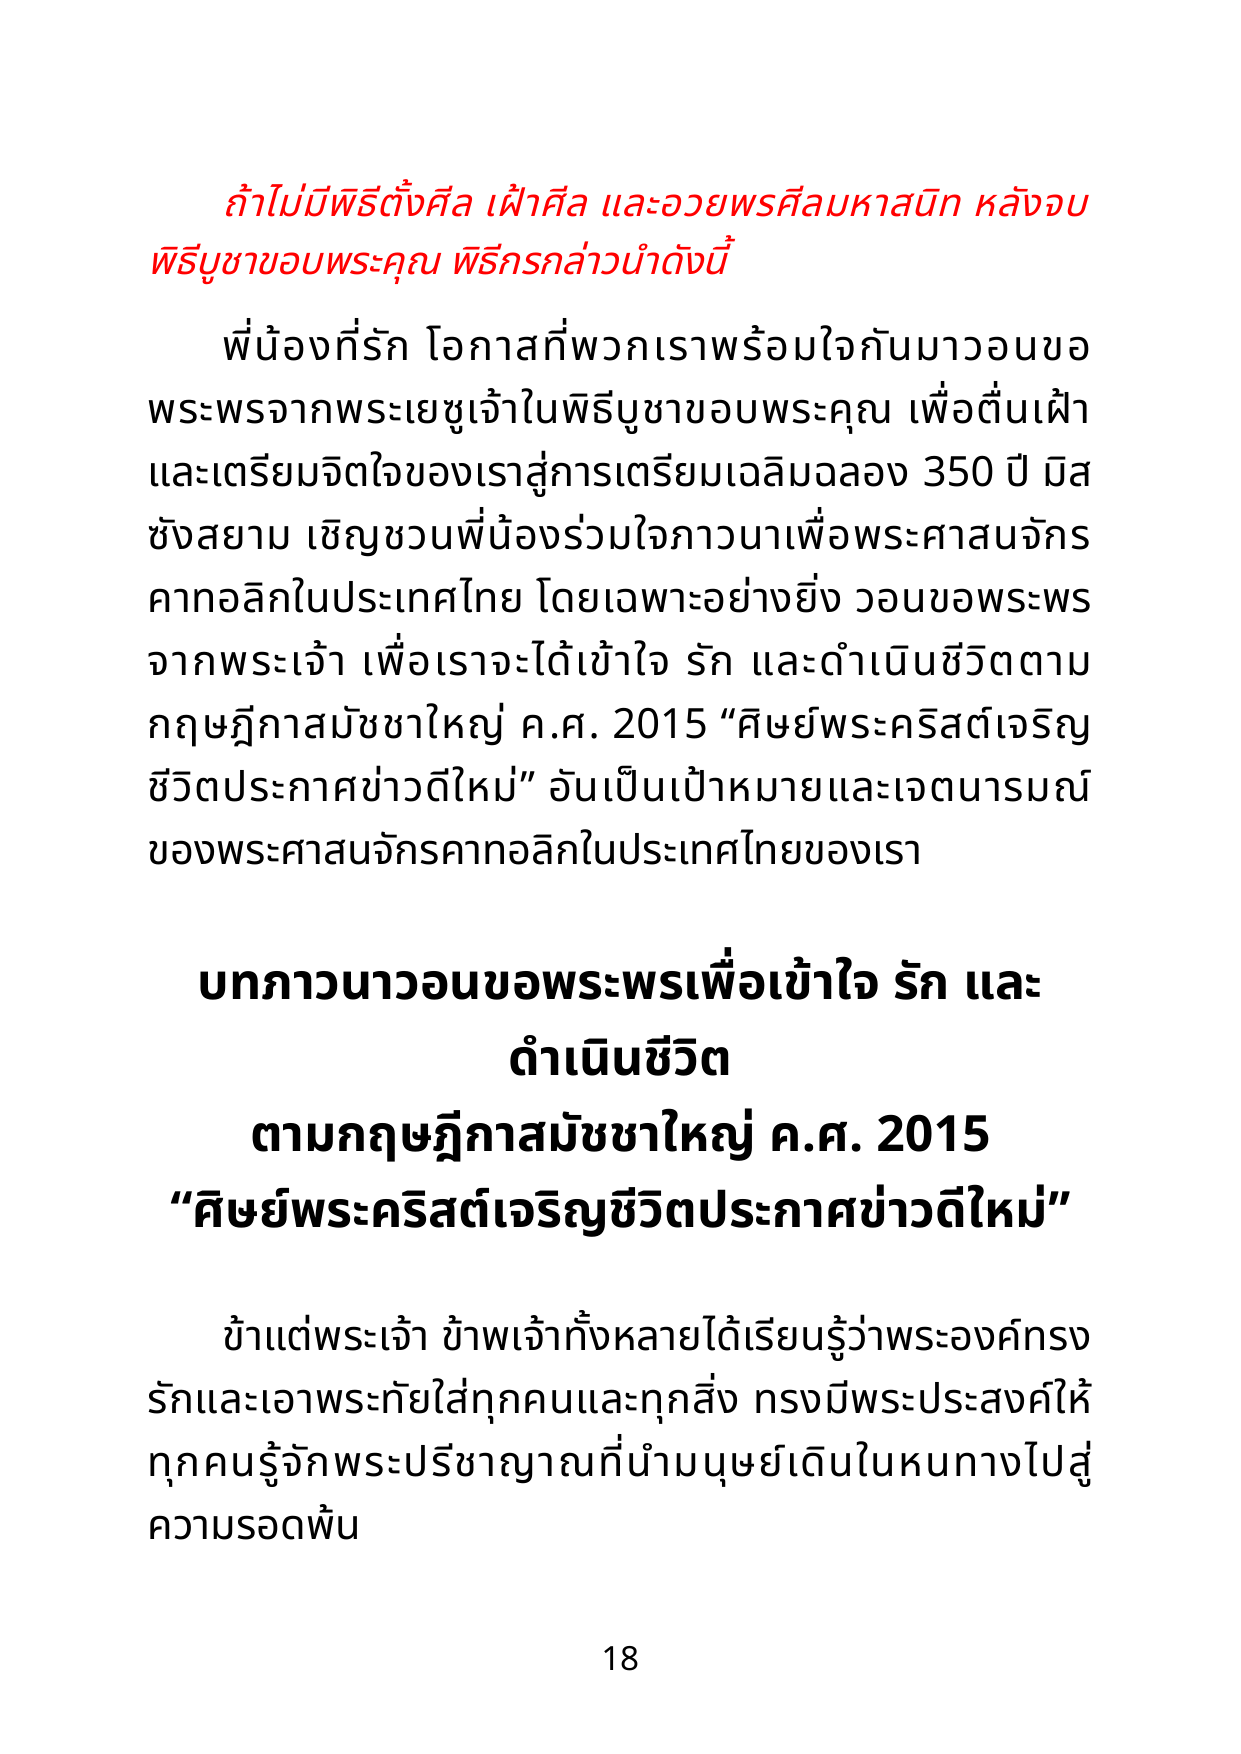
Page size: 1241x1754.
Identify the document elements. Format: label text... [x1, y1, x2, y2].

text บทภาวนาวอนขอพระพรเพื่อเข้าใจ รัก และดำเนินชีวิต [148, 947, 1092, 1098]
title ถ้าไม่มีพิธีตั้งศีล เฝ้าศีล และอวยพรศีลมหาสนิท หลังจบพิธีบูชาขอบพระคุณ พิธีกรกล่าวนำดังนี้ [148, 175, 1092, 291]
text ข้าแต่พระเจ้า ข้าพเจ้าทั้งหลายได้เรียนรู้ว่าพระองค์ทรงรักและเอาพระทัยใส่ทุกคนและทุกสิ่ง ทรงมีพระประสงค์ให้ทุกคนรู้จักพระปรีชาญาณที่นำมนุษย์เดินในหนทางไปสู่ความรอดพ้น [148, 1306, 1092, 1558]
text ตามกฤษฎีกาสมัชชาใหญ่ ค.ศ. 2015 [148, 1098, 1092, 1173]
text “ศิษย์พระคริสต์เจริญชีวิตประกาศข่าวดีใหม่” [148, 1173, 1092, 1249]
title พี่น้องที่รัก โอกาสที่พวกเราพร้อมใจกันมาวอนขอพระพรจากพระเยซูเจ้าในพิธีบูชาขอบพระคุณ เพื่อตื่นเฝ้าและเตรียมจิตใจของเราสู่การเตรียมเฉลิมฉลอง 350 ปี มิสซังสยาม เชิญชวนพี่น้องร่วมใจภาวนาเพื่อพระศาสนจักรคาทอลิกในประเทศไทย โดยเฉพาะอย่างยิ่ง วอนขอพระพรจากพระเจ้า เพื่อเราจะได้เข้าใจ รัก และดำเนินชีวิตตามกฤษฎีกาสมัชชาใหญ่ ค.ศ. 2015 “ศิษย์พระคริสต์เจริญชีวิตประกาศข่าวดีใหม่” อันเป็นเป้าหมายและเจตนารมณ์ของพระศาสนจักรคาทอลิกในประเทศไทยของเรา [148, 316, 1092, 883]
